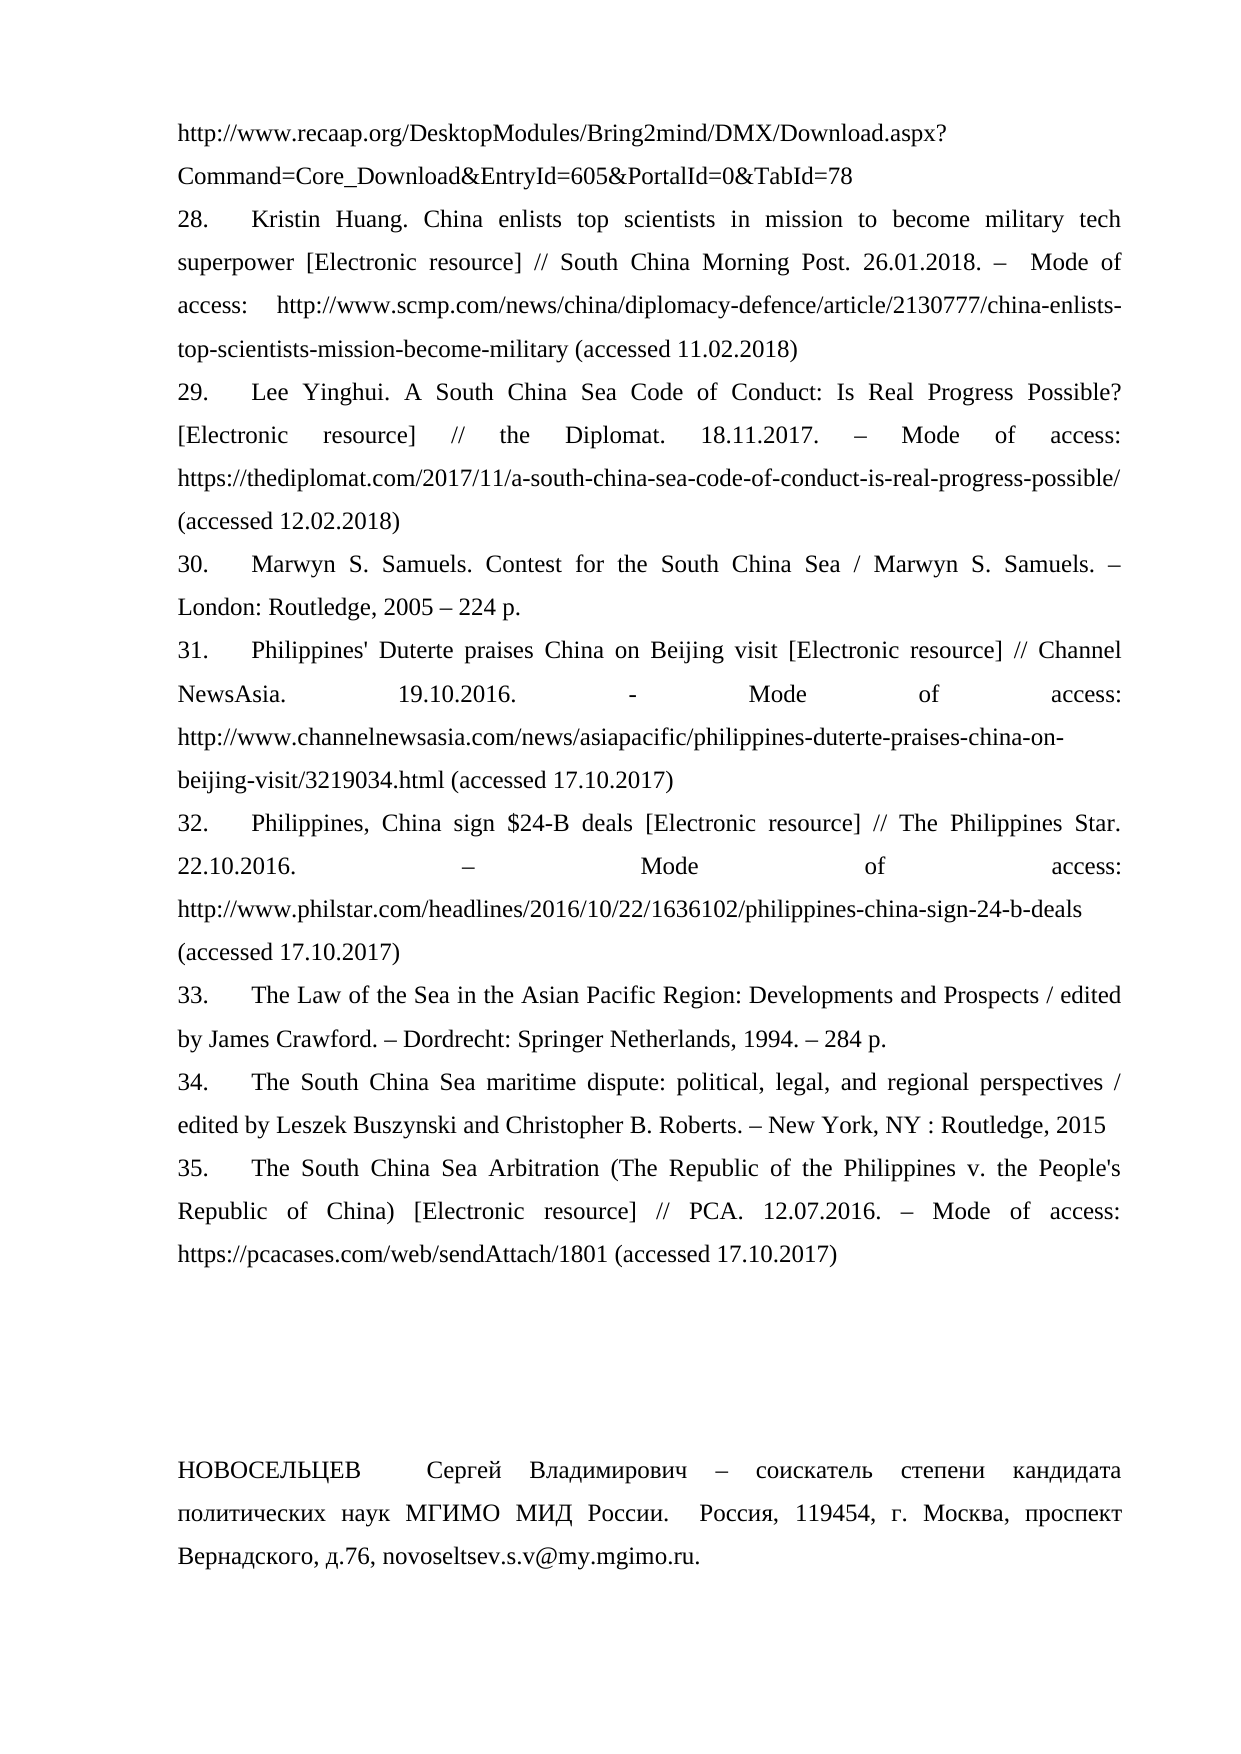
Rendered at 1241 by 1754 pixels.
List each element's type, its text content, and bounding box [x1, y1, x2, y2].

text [177, 118, 1122, 190]
text 33. The Law of the Sea in the Asian Pacific Region: Developments and Prospects / edited by James Crawford. – Dordrecht: Springer Netherlands, 1994. – 284 p. [177, 981, 1122, 1052]
text 31. Philippines' Duterte praises China on Beijing visit [Electronic resource] // Channel NewsAsia. 19.10.2016. - Mode of access: http://www.channelnewsasia.com/news/asiapacific/philippines-duterte-praises-china-on-beijing-visit/3219034.html (accessed 17.10.2017) [177, 636, 1122, 794]
text 34. The South China Sea maritime dispute: political, legal, and regional perspectives / edited by Leszek Buszynski and Christopher B. Roberts. – New York, NY : Routledge, 2015 [177, 1067, 1122, 1139]
text 29. Lee Yinghui. A South China Sea Code of Conduct: Is Real Progress Possible? [Electronic resource] // the Diplomat. 18.11.2017. – Mode of access: https://thediplomat.com/2017/11/a-south-china-sea-code-of-conduct-is-real-progress-possible/ (accessed 12.02.2018) [177, 377, 1122, 535]
text 28. Kristin Huang. China enlists top scientists in mission to become military tech superpower [Electronic resource] // South China Morning Post. 26.01.2018. – Mode of access: http://www.scmp.com/news/china/diplomacy-defence/article/2130777/china-enlists-top-scientists-mission-become-military (accessed 11.02.2018) [177, 204, 1122, 362]
text 30. Marwyn S. Samuels. Contest for the South China Sea / Marwyn S. Samuels. – London: Routledge, 2005 – 224 p. [177, 549, 1122, 621]
text НОВОСЕЛЬЦЕВ Сергей Владимирович – соискатель степени кандидата политических наук МГИМО МИД России. Россия, 119454, г. Москва, проспект Вернадского, д.76, novoseltsev.s.v@my.mgimo.ru. [177, 1455, 1122, 1570]
text 35. The South China Sea Arbitration (The Republic of the Philippines v. the People's Republic of China) [Electronic resource] // PCA. 12.07.2016. – Mode of access: https://pcacases.com/web/sendAttach/1801 (accessed 17.10.2017) [177, 1153, 1122, 1268]
text 32. Philippines, China sign $24-B deals [Electronic resource] // The Philippines Star. 22.10.2016. – Mode of access: http://www.philstar.com/headlines/2016/10/22/1636102/philippines-china-sign-24-b-deals (accessed 17.10.2017) [177, 808, 1122, 966]
